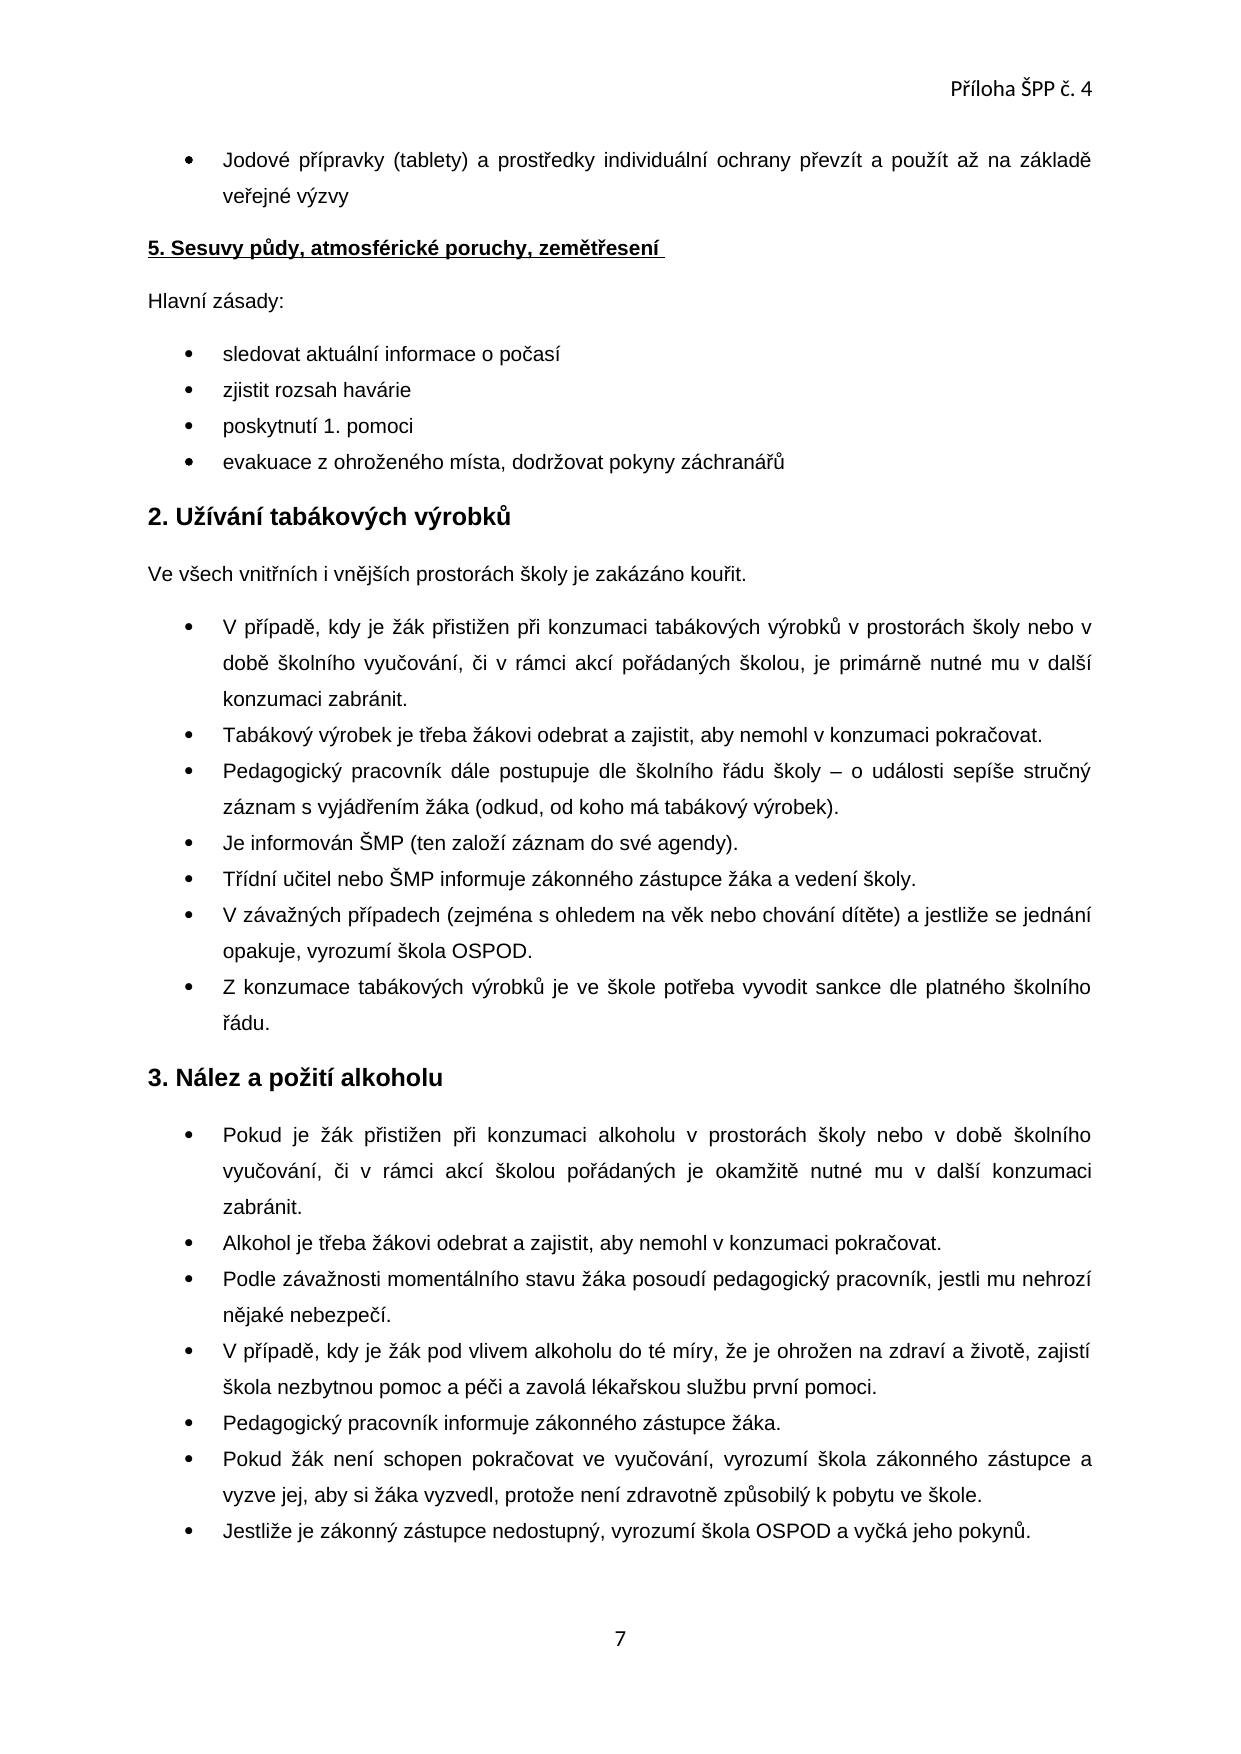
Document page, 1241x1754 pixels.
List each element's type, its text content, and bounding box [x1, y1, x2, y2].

list sledovat aktuální informace o počasí [185, 341, 1093, 366]
list Tabákový výrobek je třeba žákovi odebrat a zajistit, aby nemohl v konzumaci pokračovat. [185, 723, 1093, 747]
list Pokud je žák přistižen při konzumaci alkoholu v prostorách školy nebo v době školního vyučování, či v rámci akcí školou pořádaných je okamžitě nutné mu v další konzumaci zabránit. [185, 1123, 1093, 1219]
list V případě, kdy je žák pod vlivem alkoholu do té míry, že je ohrožen na zdraví a životě, zajistí škola nezbytnou pomoc a péči a zavolá lékařskou službu první pomoci. [185, 1339, 1093, 1399]
list Třídní učitel nebo ŠMP informuje zákonného zástupce žáka a vedení školy. [185, 867, 1093, 891]
list V případě, kdy je žák přistižen při konzumaci tabákových výrobků v prostorách školy nebo v době školního vyučování, či v rámci akcí pořádaných školou, je primárně nutné mu v další konzumaci zabránit. [185, 615, 1093, 711]
list zjistit rozsah havárie [185, 377, 1093, 402]
list Pedagogický pracovník informuje zákonného zástupce žáka. [185, 1411, 1093, 1435]
list Jodové přípravky (tablety) a prostředky individuální ochrany převzít a použít až na základě veřejné výzvy [185, 148, 1093, 208]
text Ve všech vnitřních i vnějších prostorách školy je zakázáno kouřit. [148, 562, 1093, 586]
list Alkohol je třeba žákovi odebrat a zajistit, aby nemohl v konzumaci pokračovat. [185, 1231, 1093, 1255]
list V závažných případech (zejména s ohledem na věk nebo chování dítěte) a jestliže se jednání opakuje, vyrozumí škola OSPOD. [185, 903, 1093, 963]
text 5. Sesuvy půdy, atmosférické poruchy, zemětřesení [148, 236, 1093, 260]
list Pokud žák není schopen pokračovat ve vyučování, vyrozumí škola zákonného zástupce a vyzve jej, aby si žáka vyzvedl, protože není zdravotně způsobilý k pobytu ve škole. [185, 1447, 1093, 1507]
list poskytnutí 1. pomoci [185, 413, 1093, 438]
list Jestliže je zákonný zástupce nedostupný, vyrozumí škola OSPOD a vyčká jeho pokynů. [185, 1519, 1093, 1543]
list Pedagogický pracovník dále postupuje dle školního řádu školy – o události sepíše stručný záznam s vyjádřením žáka (odkud, od koho má tabákový výrobek). [185, 759, 1093, 819]
list evakuace z ohroženého místa, dodržovat pokyny záchranářů [185, 449, 1093, 474]
text 3. Nález a požití alkoholu [148, 1063, 1093, 1092]
list Je informován ŠMP (ten založí záznam do své agendy). [185, 831, 1093, 855]
list Z konzumace tabákových výrobků je ve škole potřeba vyvodit sankce dle platného školního řádu. [185, 975, 1093, 1035]
text 2. Užívání tabákových výrobků [148, 502, 1093, 531]
text Hlavní zásady: [148, 289, 1093, 313]
list Podle závažnosti momentálního stavu žáka posoudí pedagogický pracovník, jestli mu nehrozí nějaké nebezpečí. [185, 1267, 1093, 1327]
